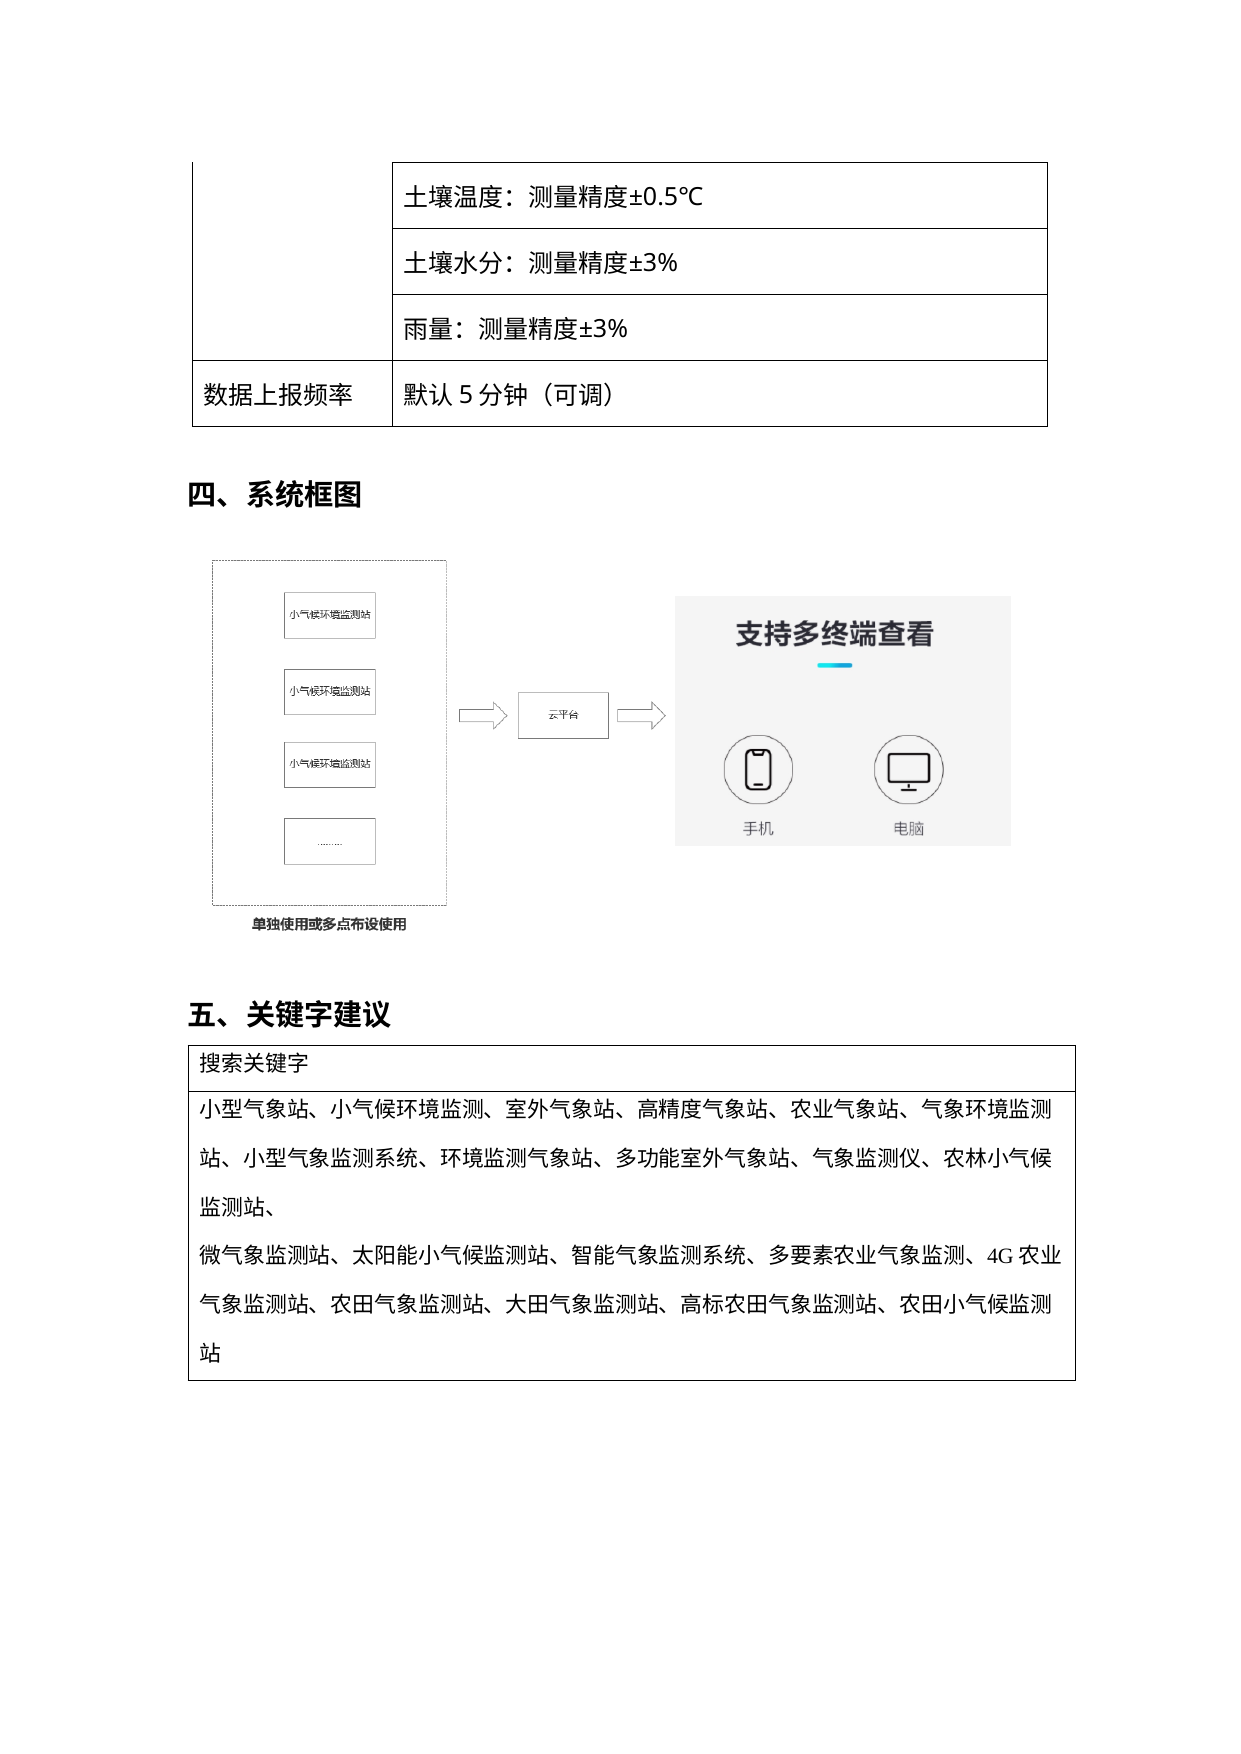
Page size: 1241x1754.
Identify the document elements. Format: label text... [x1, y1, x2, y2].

table_cell 雨量：测量精度±3% [393, 295, 1047, 360]
table_cell 小型气象站、小气候环境监测、室外气象站、高精度气象站、农业气象站、气象环境监测站、小型气象监测系统、环境监测气象站、多功能室外气象站、气象监测仪、农林小气候监测站、 微气象监测站、太阳能小气候监测站、智能气象监测系统、多要素农业气象监测、4G农业气象监测站、农田气象监测站、大田气象监测站、高标农田气象监测站、农田小气候监测站 [189, 1092, 1075, 1380]
table_cell 土壤水分：测量精度±3% [393, 229, 1047, 294]
subtitle 关键字建议 [187, 980, 1053, 1045]
table_cell 默认5分钟（可调） [393, 361, 1047, 426]
picture [187, 524, 1052, 965]
table_cell 数据上报频率 [193, 361, 392, 426]
subtitle 系统框图 [187, 460, 1053, 525]
table_header 搜索关键字 [189, 1046, 1075, 1091]
table_cell 土壤温度：测量精度±0.5℃ [393, 163, 1047, 228]
